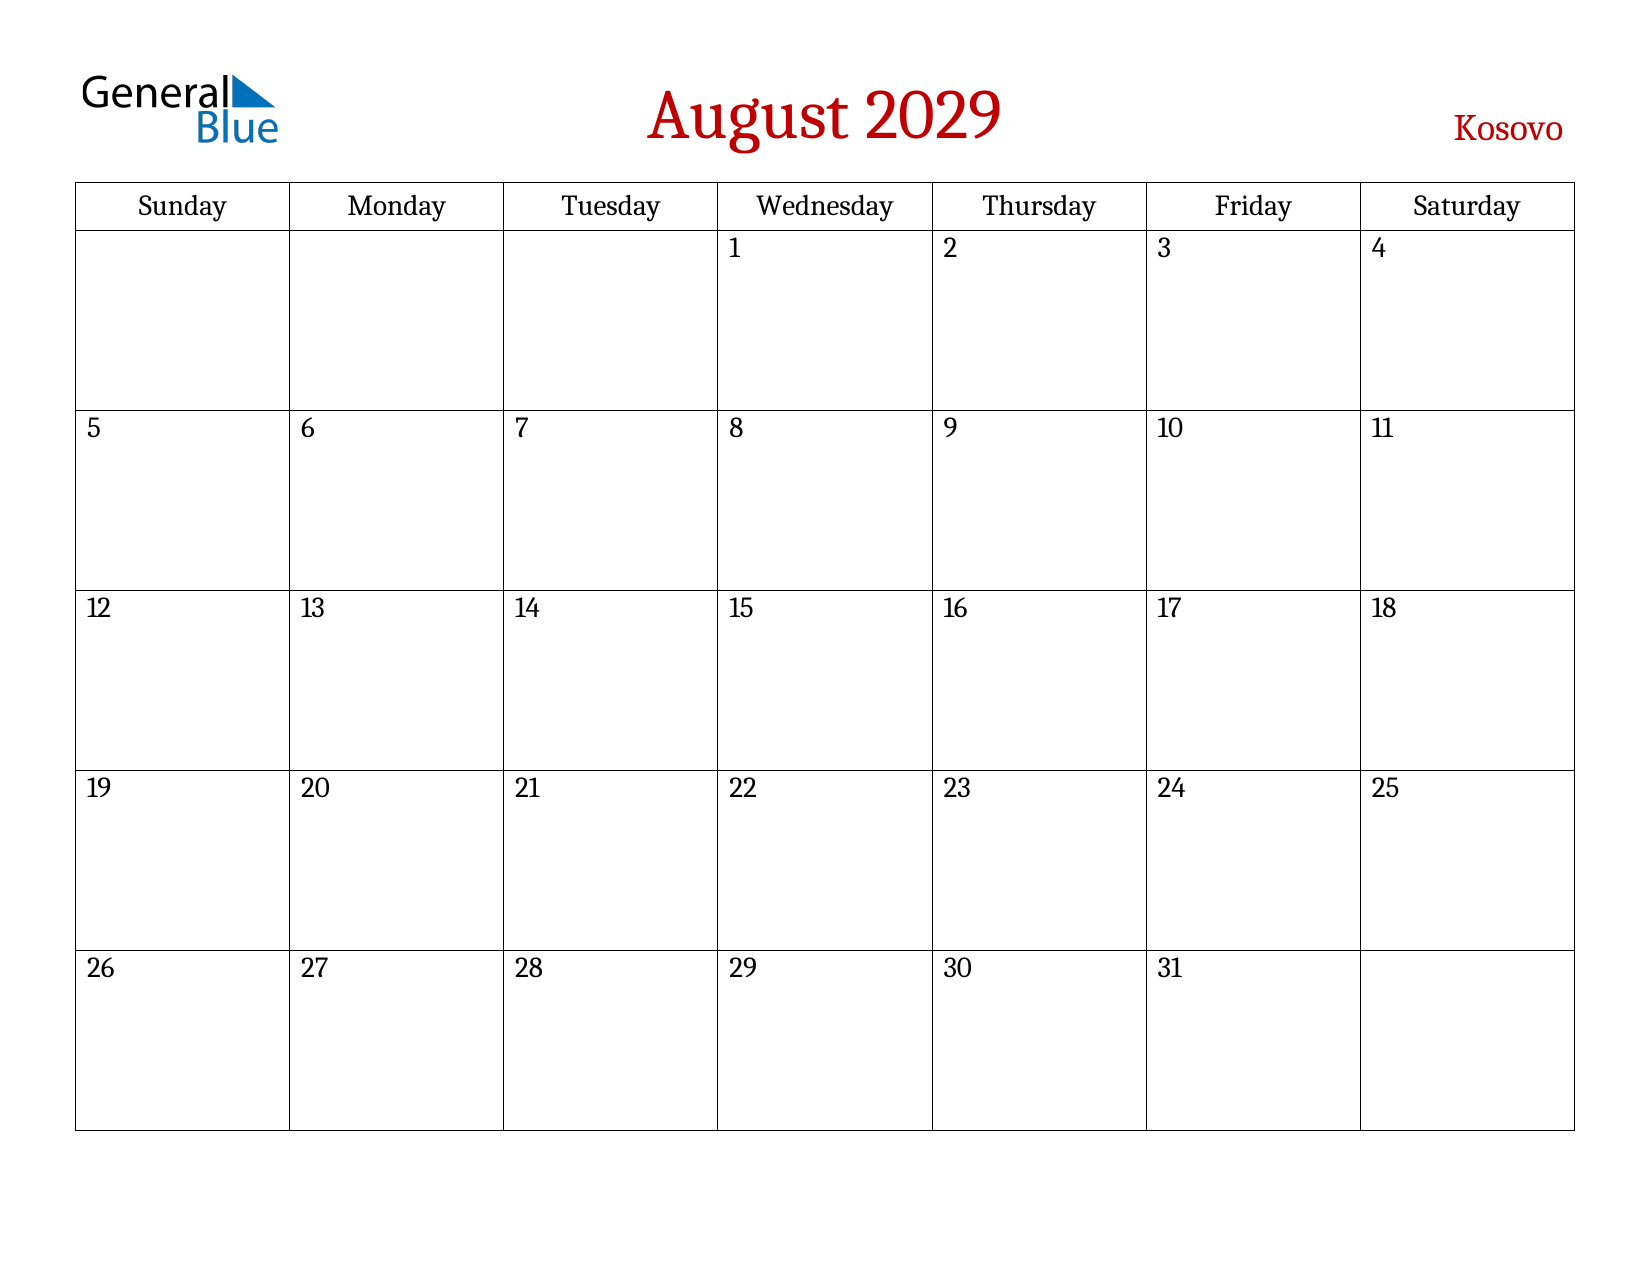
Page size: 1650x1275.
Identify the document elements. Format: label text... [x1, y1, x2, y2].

table_cell [1147, 265, 1360, 410]
table_cell Thursday [933, 183, 1146, 230]
table_cell [290, 985, 503, 1130]
table_cell [933, 625, 1146, 770]
table_cell [290, 805, 503, 950]
table_cell 5 [76, 411, 289, 444]
table_cell [1361, 625, 1574, 770]
table_cell 8 [718, 411, 932, 444]
table_cell 17 [1147, 591, 1360, 625]
table_cell [1361, 265, 1574, 410]
table_cell [504, 805, 717, 950]
table_cell [290, 231, 503, 264]
table_cell 10 [1147, 411, 1360, 444]
table_cell 19 [76, 771, 289, 805]
table_cell 2 [933, 231, 1146, 264]
table_cell Wednesday [718, 183, 932, 230]
table_cell 11 [1361, 411, 1574, 444]
table_cell [76, 625, 289, 770]
table_cell 22 [718, 771, 932, 805]
table_cell [290, 265, 503, 410]
picture [82, 75, 278, 143]
table_cell 6 [290, 411, 503, 444]
table_cell 1 [718, 231, 932, 264]
table_cell 30 [933, 951, 1146, 985]
table_cell 20 [290, 771, 503, 805]
table_cell 26 [76, 951, 289, 985]
table_header Kosovo [1146, 75, 1574, 182]
table_cell [718, 625, 932, 770]
table_cell 23 [933, 771, 1146, 805]
table_header [76, 75, 503, 182]
table_cell [718, 445, 932, 590]
table_cell [933, 265, 1146, 410]
table_cell 12 [76, 591, 289, 625]
table_cell [718, 985, 932, 1130]
table_cell [1361, 805, 1574, 950]
table_cell 3 [1147, 231, 1360, 264]
table_cell [504, 265, 717, 410]
table_cell Monday [290, 183, 503, 230]
table_cell 4 [1361, 231, 1574, 264]
table_cell 31 [1147, 951, 1360, 985]
table_cell Friday [1147, 183, 1360, 230]
table_cell [504, 625, 717, 770]
table_cell [1147, 805, 1360, 950]
table_cell 14 [504, 591, 717, 625]
table_cell [1147, 985, 1360, 1130]
table_cell 9 [933, 411, 1146, 444]
table_cell 24 [1147, 771, 1360, 805]
table_cell [504, 231, 717, 264]
table_cell [718, 265, 932, 410]
table_cell [290, 625, 503, 770]
table_cell 27 [290, 951, 503, 985]
table_cell [1147, 445, 1360, 590]
table_cell [504, 985, 717, 1130]
table_cell [504, 445, 717, 590]
table_cell 21 [504, 771, 717, 805]
table_cell 28 [504, 951, 717, 985]
table_cell [76, 805, 289, 950]
table_cell [718, 805, 932, 950]
table_cell 25 [1361, 771, 1574, 805]
table_cell Sunday [76, 183, 289, 230]
table_cell [1361, 985, 1574, 1130]
table_cell 16 [933, 591, 1146, 625]
table_cell [76, 445, 289, 590]
table_cell [933, 445, 1146, 590]
table_cell [76, 985, 289, 1130]
table_cell [933, 985, 1146, 1130]
table_cell [1361, 445, 1574, 590]
table_cell 7 [504, 411, 717, 444]
table_cell 13 [290, 591, 503, 625]
table_cell 29 [718, 951, 932, 985]
table_cell [290, 445, 503, 590]
table_cell [76, 265, 289, 410]
table_cell [933, 805, 1146, 950]
table_cell [1361, 951, 1574, 985]
table_cell [76, 231, 289, 264]
table_cell 15 [718, 591, 932, 625]
table_cell Tuesday [504, 183, 717, 230]
table_header August 2029 [504, 75, 1146, 182]
table_cell Saturday [1361, 183, 1574, 230]
table_cell 18 [1361, 591, 1574, 625]
table_cell [1147, 625, 1360, 770]
